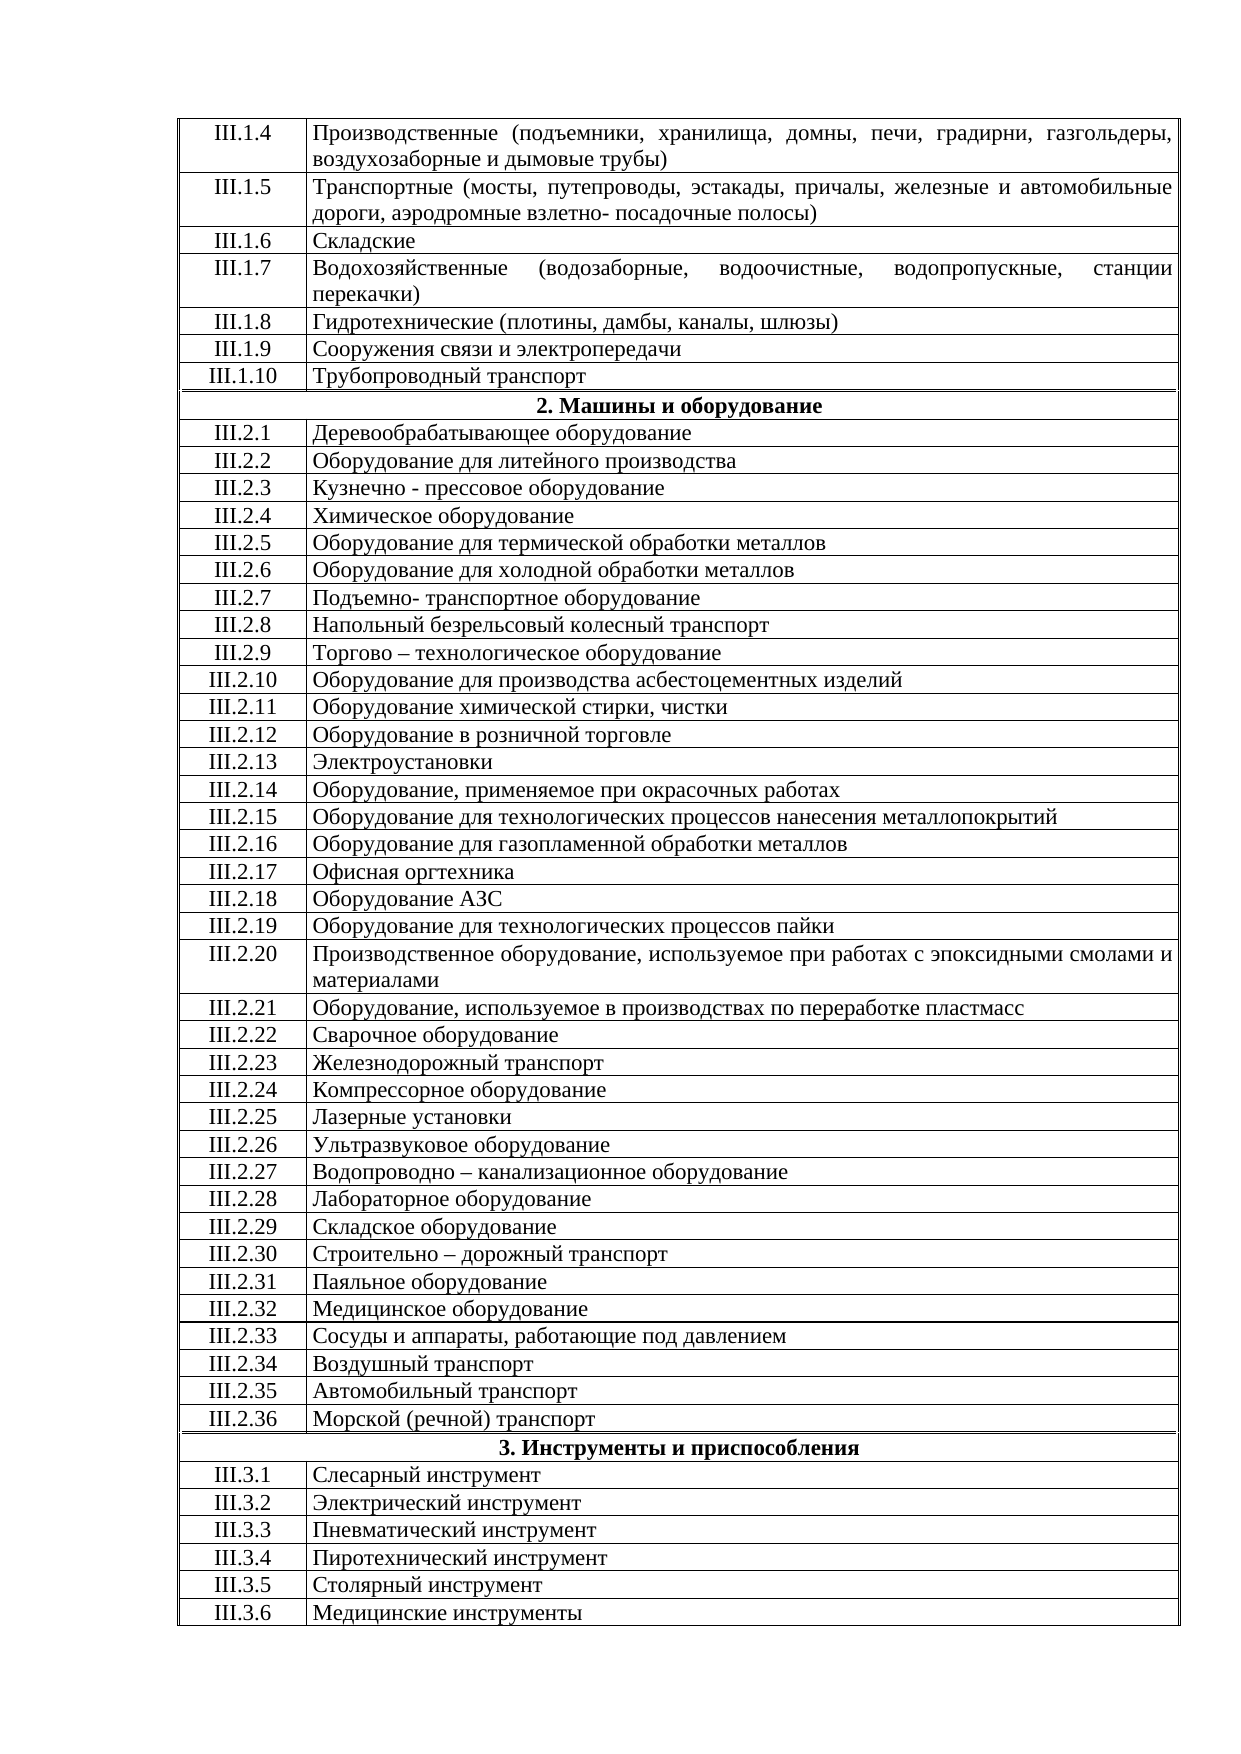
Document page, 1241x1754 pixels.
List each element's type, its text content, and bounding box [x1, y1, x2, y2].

table_cell III.1.5 [180, 173, 306, 226]
table_cell III.2.34 [180, 1350, 306, 1376]
table_cell III.2.32 [180, 1295, 306, 1321]
table_cell III.2.14 [180, 776, 306, 802]
table_cell III.2.27 [180, 1158, 306, 1184]
table_cell III.3.6 [180, 1599, 306, 1625]
table_cell Производственное оборудование, используемое при работах с эпоксидными смолами и материалами [307, 940, 1178, 993]
table_cell Компрессорное оборудование [307, 1076, 1178, 1102]
table_cell Автомобильный транспорт [307, 1377, 1178, 1404]
table_cell III.2.21 [180, 994, 306, 1020]
table_cell Морской (речной) транспорт [307, 1405, 1178, 1431]
table_cell III.2.26 [180, 1131, 306, 1157]
table_cell III.2.3 [180, 474, 306, 501]
table_cell III.2.4 [180, 502, 306, 528]
table_cell Оборудование для газопламенной обработки металлов [307, 830, 1178, 857]
table_cell Оборудование химической стирки, чистки [307, 694, 1178, 720]
table_cell III.2.25 [180, 1103, 306, 1130]
table_cell Ультразвуковое оборудование [307, 1131, 1178, 1157]
table_cell Строительно – дорожный транспорт [307, 1240, 1178, 1267]
table_cell Химическое оборудование [307, 502, 1178, 528]
table_cell Трубопроводный транспорт [307, 363, 1178, 389]
table_cell III.2.20 [180, 940, 306, 993]
table_cell Столярный инструмент [307, 1571, 1178, 1597]
table_cell Оборудование, используемое в производствах по переработке пластмасс [307, 994, 1178, 1020]
table_cell III.1.4 [180, 119, 306, 172]
table_cell Кузнечно - прессовое оборудование [307, 474, 1178, 501]
table_cell Складские [307, 227, 1178, 253]
table_cell III.2.22 [180, 1021, 306, 1047]
table_cell Лабораторное оборудование [307, 1186, 1178, 1212]
table_cell Медицинские инструменты [307, 1599, 1178, 1625]
table_cell III.2.30 [180, 1240, 306, 1267]
table_cell Оборудование для литейного производства [307, 447, 1178, 473]
table_cell Водохозяйственные (водозаборные, водоочистные, водопропускные, станции перекачки) [307, 254, 1178, 307]
table_cell 2. Машины и оборудование [179, 389, 1179, 418]
table_cell Электрический инструмент [307, 1489, 1178, 1515]
table_cell III.2.33 [180, 1323, 306, 1349]
table_cell III.2.13 [180, 748, 306, 774]
table_cell Деревообрабатывающее оборудование [307, 420, 1178, 446]
table_cell III.2.19 [180, 913, 306, 939]
table_cell Оборудование, применяемое при окрасочных работах [307, 776, 1178, 802]
table_cell III.2.17 [180, 858, 306, 884]
table_cell Воздушный транспорт [307, 1350, 1178, 1376]
table_cell III.2.1 [180, 420, 306, 446]
table_cell III.1.6 [180, 227, 306, 253]
table_cell III.2.36 [180, 1405, 306, 1431]
table_cell Паяльное оборудование [307, 1268, 1178, 1294]
table_cell III.2.7 [180, 584, 306, 610]
table_cell III.2.18 [180, 885, 306, 912]
table_cell III.1.7 [180, 254, 306, 307]
table_cell III.1.8 [180, 308, 306, 334]
table_cell III.2.11 [180, 694, 306, 720]
table_cell Электроустановки [307, 748, 1178, 774]
table_cell III.2.35 [180, 1377, 306, 1404]
table_cell III.3.2 [180, 1489, 306, 1515]
table_cell III.2.28 [180, 1186, 306, 1212]
table_cell Сварочное оборудование [307, 1021, 1178, 1047]
table_cell III.2.31 [180, 1268, 306, 1294]
table_cell III.2.6 [180, 556, 306, 583]
table_cell Оборудование в розничной торговле [307, 721, 1178, 747]
table_cell Оборудование для холодной обработки металлов [307, 556, 1178, 583]
table_cell III.2.2 [180, 447, 306, 473]
table_cell Сооружения связи и электропередачи [307, 335, 1178, 362]
table_cell III.2.12 [180, 721, 306, 747]
table_cell Гидротехнические (плотины, дамбы, каналы, шлюзы) [307, 308, 1178, 334]
table_cell Производственные (подъемники, хранилища, домны, печи, градирни, газгольдеры, воздухозаборные и дымовые трубы) [307, 119, 1178, 172]
table_cell III.2.24 [180, 1076, 306, 1102]
table_cell Слесарный инструмент [307, 1462, 1178, 1488]
table_cell Оборудование для производства асбестоцементных изделий [307, 666, 1178, 692]
table_cell III.2.9 [180, 639, 306, 665]
table_cell Водопроводно – канализационное оборудование [307, 1158, 1178, 1184]
table_cell III.2.5 [180, 529, 306, 555]
table_cell Железнодорожный транспорт [307, 1049, 1178, 1075]
table_cell Офисная оргтехника [307, 858, 1178, 884]
table_cell Торгово – технологическое оборудование [307, 639, 1178, 665]
table_cell Лазерные установки [307, 1103, 1178, 1130]
table_cell Оборудование для технологических процессов пайки [307, 913, 1178, 939]
table_cell III.1.10 [180, 363, 306, 389]
table_cell Сосуды и аппараты, работающие под давлением [307, 1323, 1178, 1349]
table_cell Оборудование для технологических процессов нанесения металлопокрытий [307, 803, 1178, 829]
table_cell Оборудование для термической обработки металлов [307, 529, 1178, 555]
table_cell III.2.8 [180, 611, 306, 638]
table_cell III.2.10 [180, 666, 306, 692]
table_cell III.2.23 [180, 1049, 306, 1075]
table_cell Напольный безрельсовый колесный транспорт [307, 611, 1178, 638]
table_cell III.2.29 [180, 1213, 306, 1239]
table_cell Транспортные (мосты, путепроводы, эстакады, причалы, железные и автомобильные дороги, аэродромные взлетно- посадочные полосы) [307, 173, 1178, 226]
table_cell III.3.3 [180, 1516, 306, 1543]
table_cell III.3.5 [180, 1571, 306, 1597]
table_cell III.3.4 [180, 1544, 306, 1570]
table_cell Пневматический инструмент [307, 1516, 1178, 1543]
table_cell Пиротехнический инструмент [307, 1544, 1178, 1570]
table_cell Подъемно- транспортное оборудование [307, 584, 1178, 610]
table_cell Медицинское оборудование [307, 1295, 1178, 1321]
table_cell III.2.16 [180, 830, 306, 857]
table_cell Складское оборудование [307, 1213, 1178, 1239]
table_cell III.3.1 [180, 1462, 306, 1488]
table_cell III.1.9 [180, 335, 306, 362]
table_cell Оборудование АЗС [307, 885, 1178, 912]
table_cell III.2.15 [180, 803, 306, 829]
table_cell 3. Инструменты и приспособления [179, 1431, 1179, 1461]
